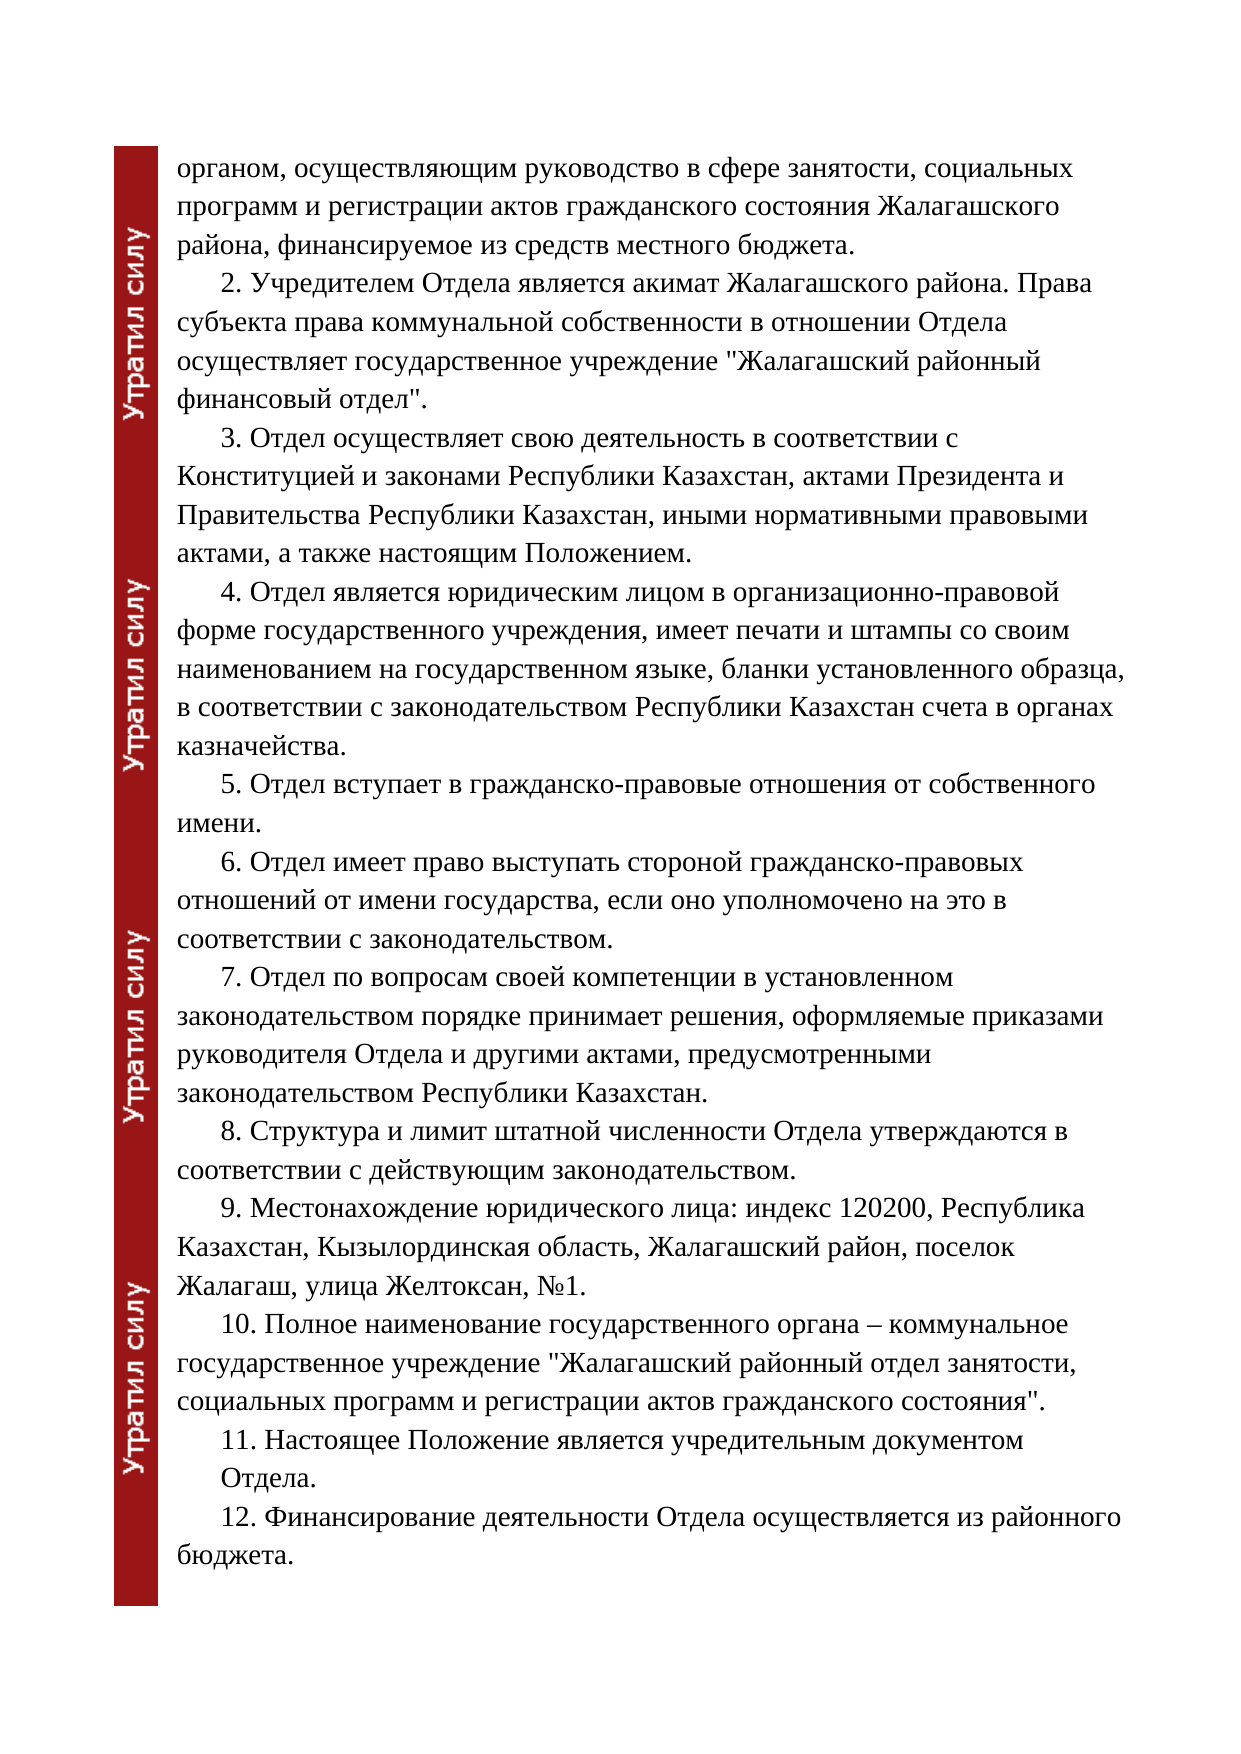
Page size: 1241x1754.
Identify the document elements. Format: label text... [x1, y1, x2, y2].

picture [114, 146, 158, 150]
picture [114, 1571, 158, 1606]
